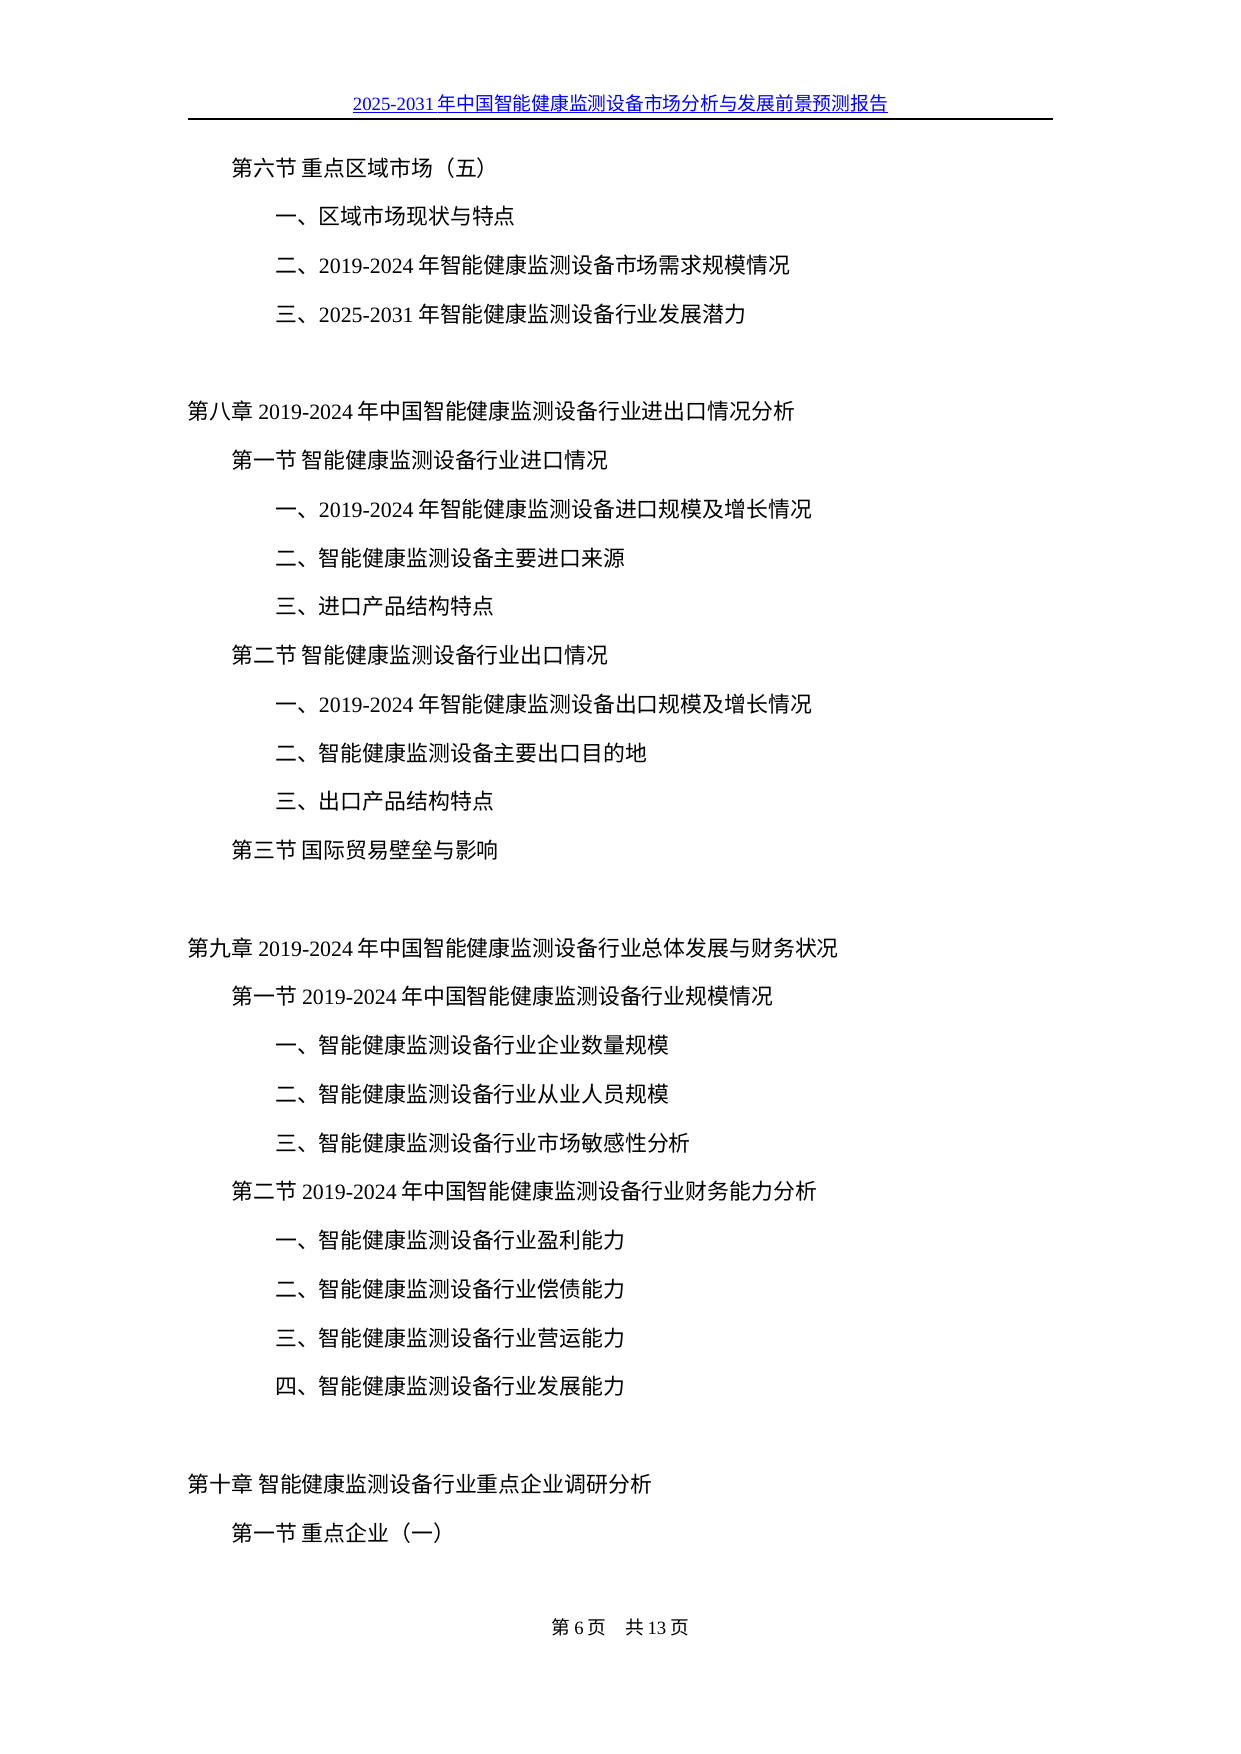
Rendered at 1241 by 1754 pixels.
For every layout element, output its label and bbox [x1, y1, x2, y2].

text [187, 150, 1053, 1548]
